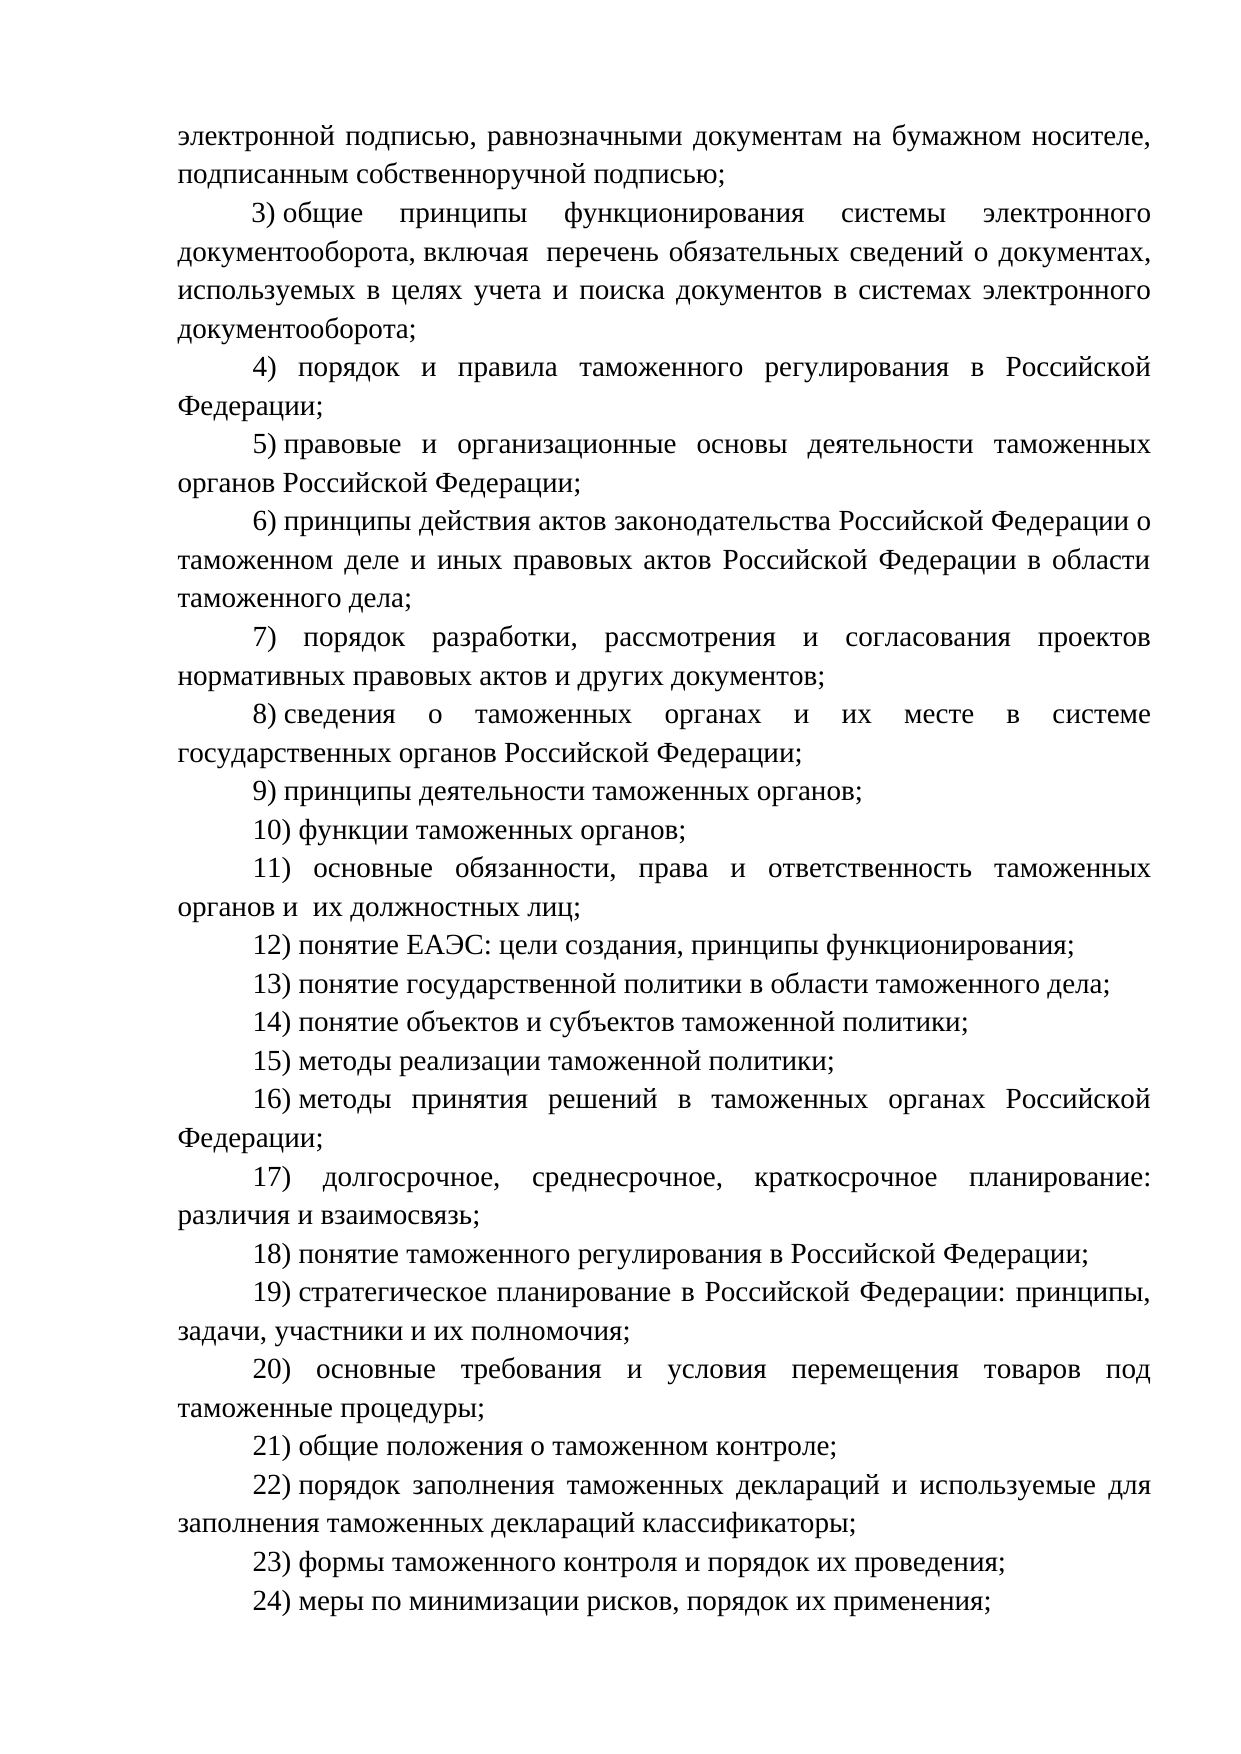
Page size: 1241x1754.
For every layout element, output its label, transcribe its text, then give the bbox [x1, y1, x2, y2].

text 21) общие положения о таможенном контроле; [177, 1428, 1152, 1462]
text 13) понятие государственной политики в области таможенного дела; [177, 966, 1152, 999]
text 15) методы реализации таможенной политики; [177, 1043, 1152, 1077]
text 14) понятие объектов и субъектов таможенной политики; [177, 1004, 1152, 1038]
text 23) формы таможенного контроля и порядок их проведения; [177, 1544, 1152, 1578]
text 12) понятие ЕАЭС: цели создания, принципы функционирования; [177, 927, 1152, 961]
text 20) основные требования и условия перемещения товаров под таможенные процедуры; [177, 1351, 1152, 1423]
text 9) принципы деятельности таможенных органов; [177, 773, 1152, 807]
text 7) порядок разработки, рассмотрения и согласования проектов нормативных правовых актов и других документов; [177, 619, 1152, 691]
text 8) сведения о таможенных органах и их месте в системе государственных органов Российской Федерации; [177, 696, 1152, 768]
text 10) функции таможенных органов; [177, 812, 1152, 845]
text 17) долгосрочное, среднесрочное, краткосрочное планирование: различия и взаимосвязь; [177, 1159, 1152, 1231]
text 16) методы принятия решений в таможенных органах Российской Федерации; [177, 1082, 1152, 1154]
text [177, 118, 1152, 190]
text 11) основные обязанности, права и ответственность таможенных органов и их должностных лиц; [177, 850, 1152, 922]
text 22) порядок заполнения таможенных деклараций и используемые для заполнения таможенных деклараций классификаторы; [177, 1467, 1152, 1539]
text 5) правовые и организационные основы деятельности таможенных органов Российской Федерации; [177, 426, 1152, 498]
text 19) стратегическое планирование в Российской Федерации: принципы, задачи, участники и их полномочия; [177, 1274, 1152, 1346]
text 24) меры по минимизации рисков, порядок их применения; [177, 1583, 1152, 1616]
text 6) принципы действия актов законодательства Российской Федерации о таможенном деле и иных правовых актов Российской Федерации в области таможенного дела; [177, 503, 1152, 614]
text 4) порядок и правила таможенного регулирования в Российской Федерации; [177, 349, 1152, 421]
text 3) общие принципы функционирования системы электронного документооборота, включая перечень обязательных сведений о документах, используемых в целях учета и поиска документов в системах электронного документооборота; [177, 195, 1152, 344]
text 18) понятие таможенного регулирования в Российской Федерации; [177, 1236, 1152, 1269]
